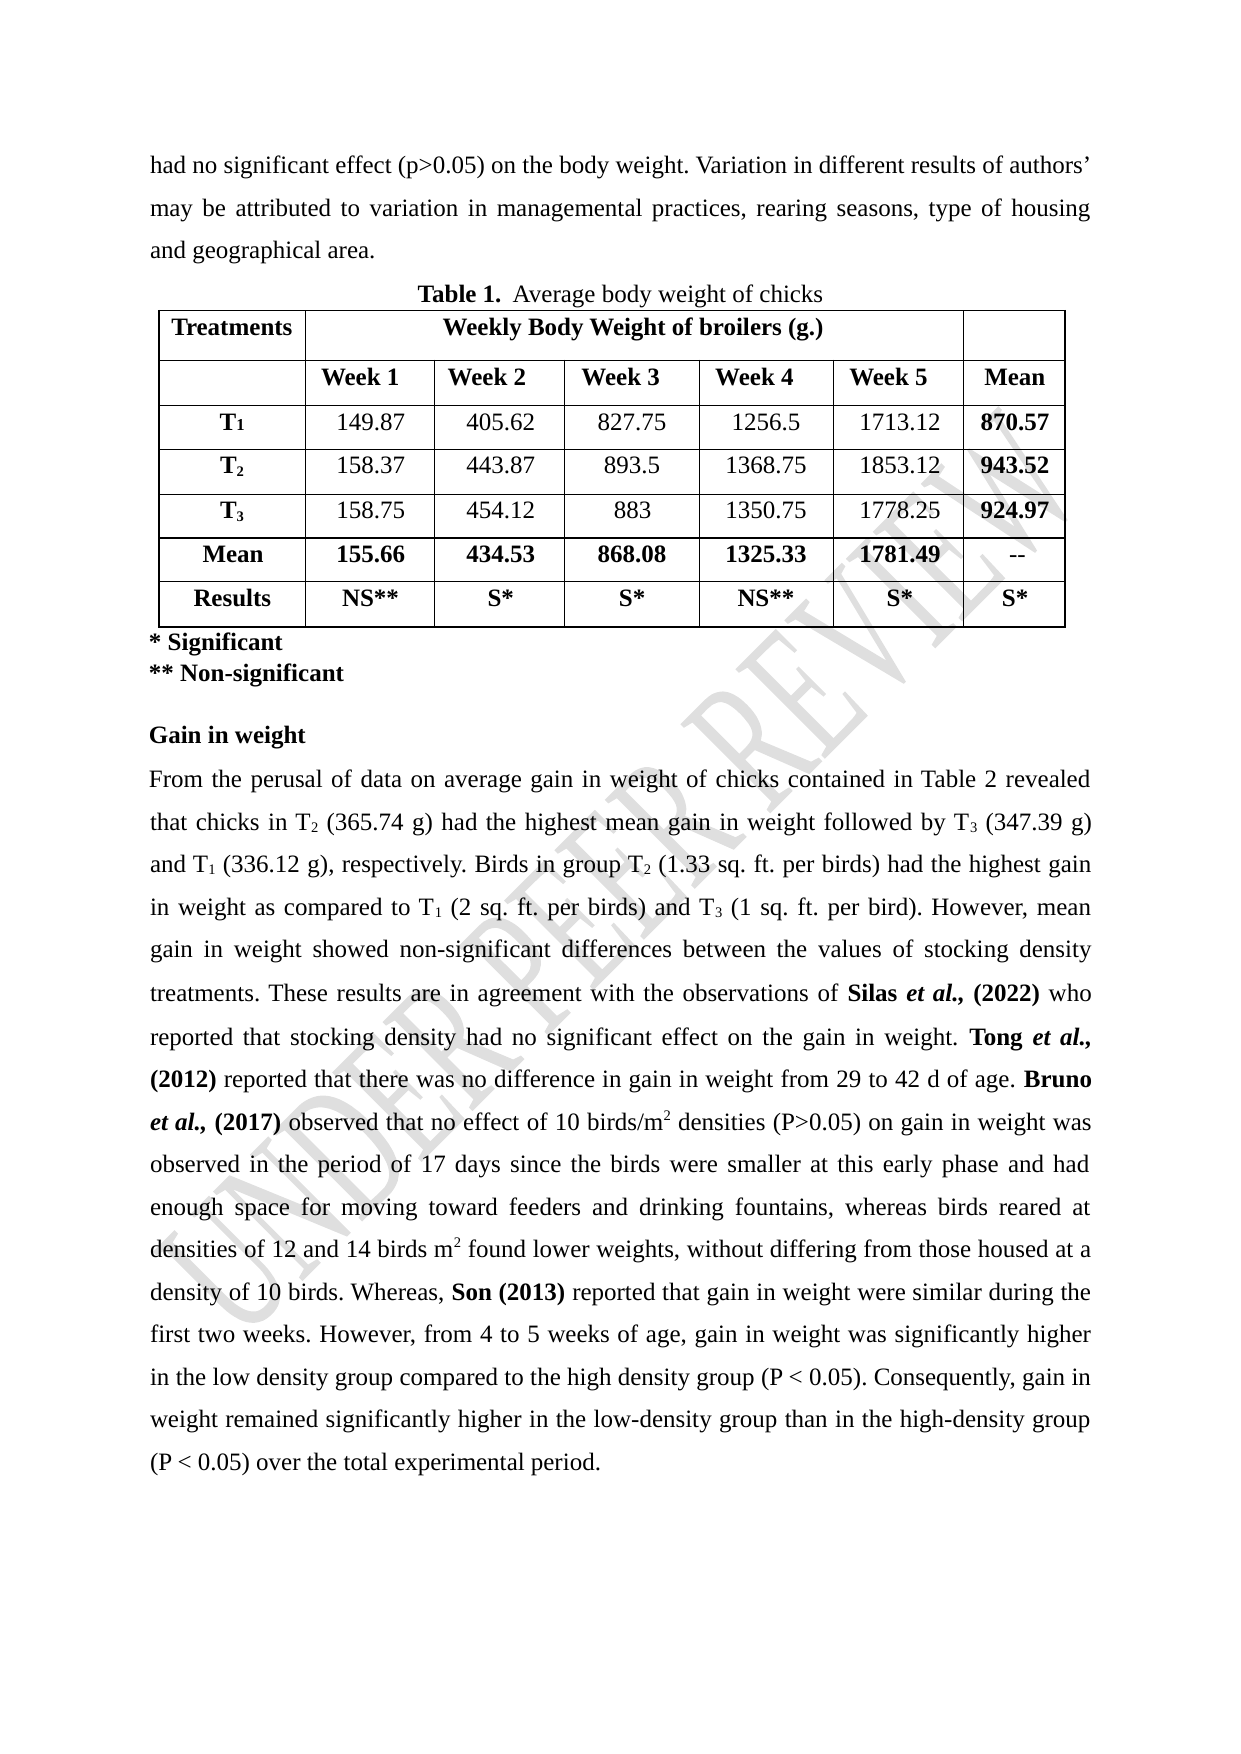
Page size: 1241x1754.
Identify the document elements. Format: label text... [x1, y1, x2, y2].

table_cell 883 [565, 495, 699, 537]
table_cell Week 4 [700, 361, 833, 404]
table_cell Week 2 [435, 361, 564, 404]
text * Significant [149, 627, 1093, 656]
table_cell T2 [160, 450, 305, 493]
table_cell S* [565, 582, 699, 626]
table_cell 1256.5 [700, 406, 833, 448]
table_cell 1713.12 [834, 406, 963, 448]
table_cell Week 5 [834, 361, 963, 404]
table_cell 1778.25 [834, 495, 963, 537]
table_cell Week 3 [565, 361, 699, 404]
table_cell Results [160, 582, 305, 626]
table_header Treatments [160, 311, 305, 359]
table_cell -- [964, 539, 1064, 581]
table_header [964, 311, 1064, 359]
table_header Weekly Body Weight of broilers (g.) [434, 311, 963, 359]
table_cell 1350.75 [700, 495, 833, 537]
table_cell 1368.75 [700, 450, 833, 493]
table_cell S* [834, 582, 963, 626]
text From the perusal of data on average gain in weight of chicks contained in Table 2 revealed that chicks in T2 (365.74 g) had the highest mean gain in weight followed by T3 (347.39 g) and T1 (336.12 g), respectively. Birds in group T2 (1.33 sq. ft. per birds) had the highest gain in weight as compared to T1 (2 sq. ft. per birds) and T3 (1 sq. ft. per bird). However, mean gain in weight showed non-significant differences between the values of stocking density treatments. These results are in agreement with the observations of Silas et al., (2022) who reported that stocking density had no significant effect on the gain in weight. Tong et al., (2012) reported that there was no difference in gain in weight from 29 to 42 d of age. Bruno et al., (2017) observed that no effect of 10 birds/m2 densities (P>0.05) on gain in weight was observed in the period of 17 days since the birds were smaller at this early phase and had enough space for moving toward feeders and drinking fountains, whereas birds reared at densities of 12 and 14 birds m2 found lower weights, without differing from those housed at a density of 10 birds. Whereas, Son (2013) reported that gain in weight were similar during the first two weeks. However, from 4 to 5 weeks of age, gain in weight was significantly higher in the low density group compared to the high density group (P < 0.05). Consequently, gain in weight remained significantly higher in the low-density group than in the high-density group (P < 0.05) over the total experimental period. [149, 764, 1092, 1475]
text Table 1. Average body weight of chicks [150, 279, 1090, 307]
table_cell 443.87 [435, 450, 564, 493]
table_cell 405.62 [435, 406, 564, 448]
table_cell S* [964, 582, 1064, 626]
table_cell NS** [700, 582, 833, 626]
table_cell [160, 361, 305, 404]
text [149, 150, 1092, 264]
table_cell Mean [160, 539, 305, 581]
table_cell 434.53 [435, 539, 564, 581]
table_cell Mean [964, 361, 1064, 404]
table_header [306, 311, 434, 359]
table_cell 868.08 [565, 539, 699, 581]
table_cell 149.87 [306, 406, 434, 448]
text ** Non-significant [149, 658, 1093, 687]
table_cell 155.66 [306, 539, 434, 581]
table_cell 943.52 [964, 450, 1064, 493]
table_cell NS** [306, 582, 434, 626]
table_cell T1 [160, 406, 305, 448]
table_cell 1853.12 [834, 450, 963, 493]
table_cell T3 [160, 495, 305, 537]
table_cell 454.12 [435, 495, 564, 537]
table_cell 1325.33 [700, 539, 833, 581]
table_cell 924.97 [964, 495, 1064, 537]
table_cell 827.75 [565, 406, 699, 448]
table_cell S* [435, 582, 564, 626]
table_cell Week 1 [306, 361, 434, 404]
table_cell 158.75 [306, 495, 434, 537]
table_cell 870.57 [964, 406, 1064, 448]
table_cell 893.5 [565, 450, 699, 493]
table_cell 1781.49 [834, 539, 963, 581]
table_cell 158.37 [306, 450, 434, 493]
text Gain in weight [149, 721, 1093, 749]
